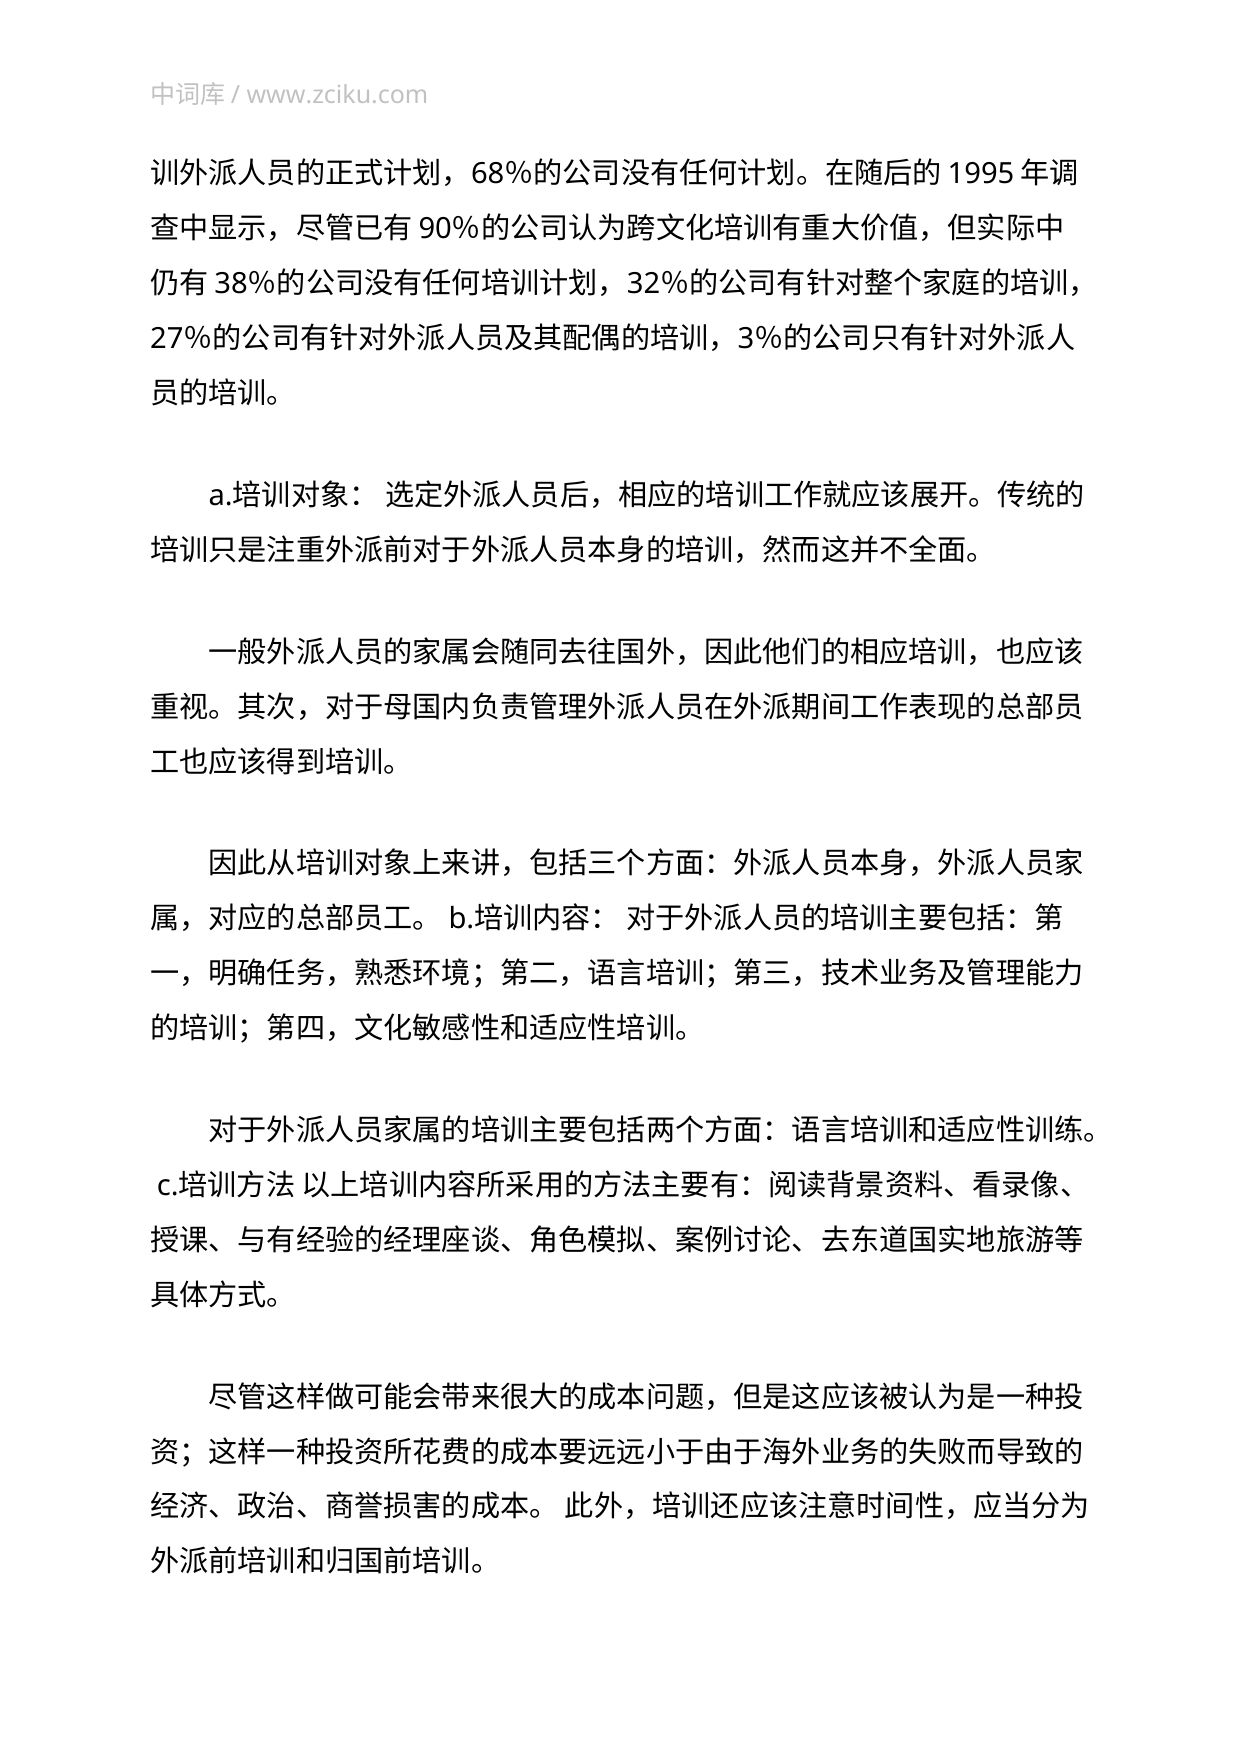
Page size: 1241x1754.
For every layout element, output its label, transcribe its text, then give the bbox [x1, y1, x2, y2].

text 对于外派人员家属的培训主要包括两个方面：语言培训和适应性训练。 c.培训方法 以上培训内容所采用的方法主要有：阅读背景资料、看录像、授课、与有经验的经理座谈、角色模拟、案例讨论、去东道国实地旅游等具体方式。 [150, 1107, 1090, 1314]
text 尽管这样做可能会带来很大的成本问题，但是这应该被认为是一种投资；这样一种投资所花费的成本要远远小于由于海外业务的失败而导致的经济、政治、商誉损害的成本。 此外，培训还应该注意时间性，应当分为外派前培训和归国前培训。 [150, 1373, 1090, 1580]
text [150, 150, 1090, 412]
text a.培训对象： 选定外派人员后，相应的培训工作就应该展开。传统的培训只是注重外派前对于外派人员本身的培训，然而这并不全面。 [150, 472, 1090, 569]
text 因此从培训对象上来讲，包括三个方面：外派人员本身，外派人员家属，对应的总部员工。 b.培训内容： 对于外派人员的培训主要包括：第一，明确任务，熟悉环境；第二，语言培训；第三，技术业务及管理能力的培训；第四，文化敏感性和适应性培训。 [150, 840, 1090, 1047]
text 一般外派人员的家属会随同去往国外，因此他们的相应培训，也应该重视。其次，对于母国内负责管理外派人员在外派期间工作表现的总部员工也应该得到培训。 [150, 628, 1090, 781]
